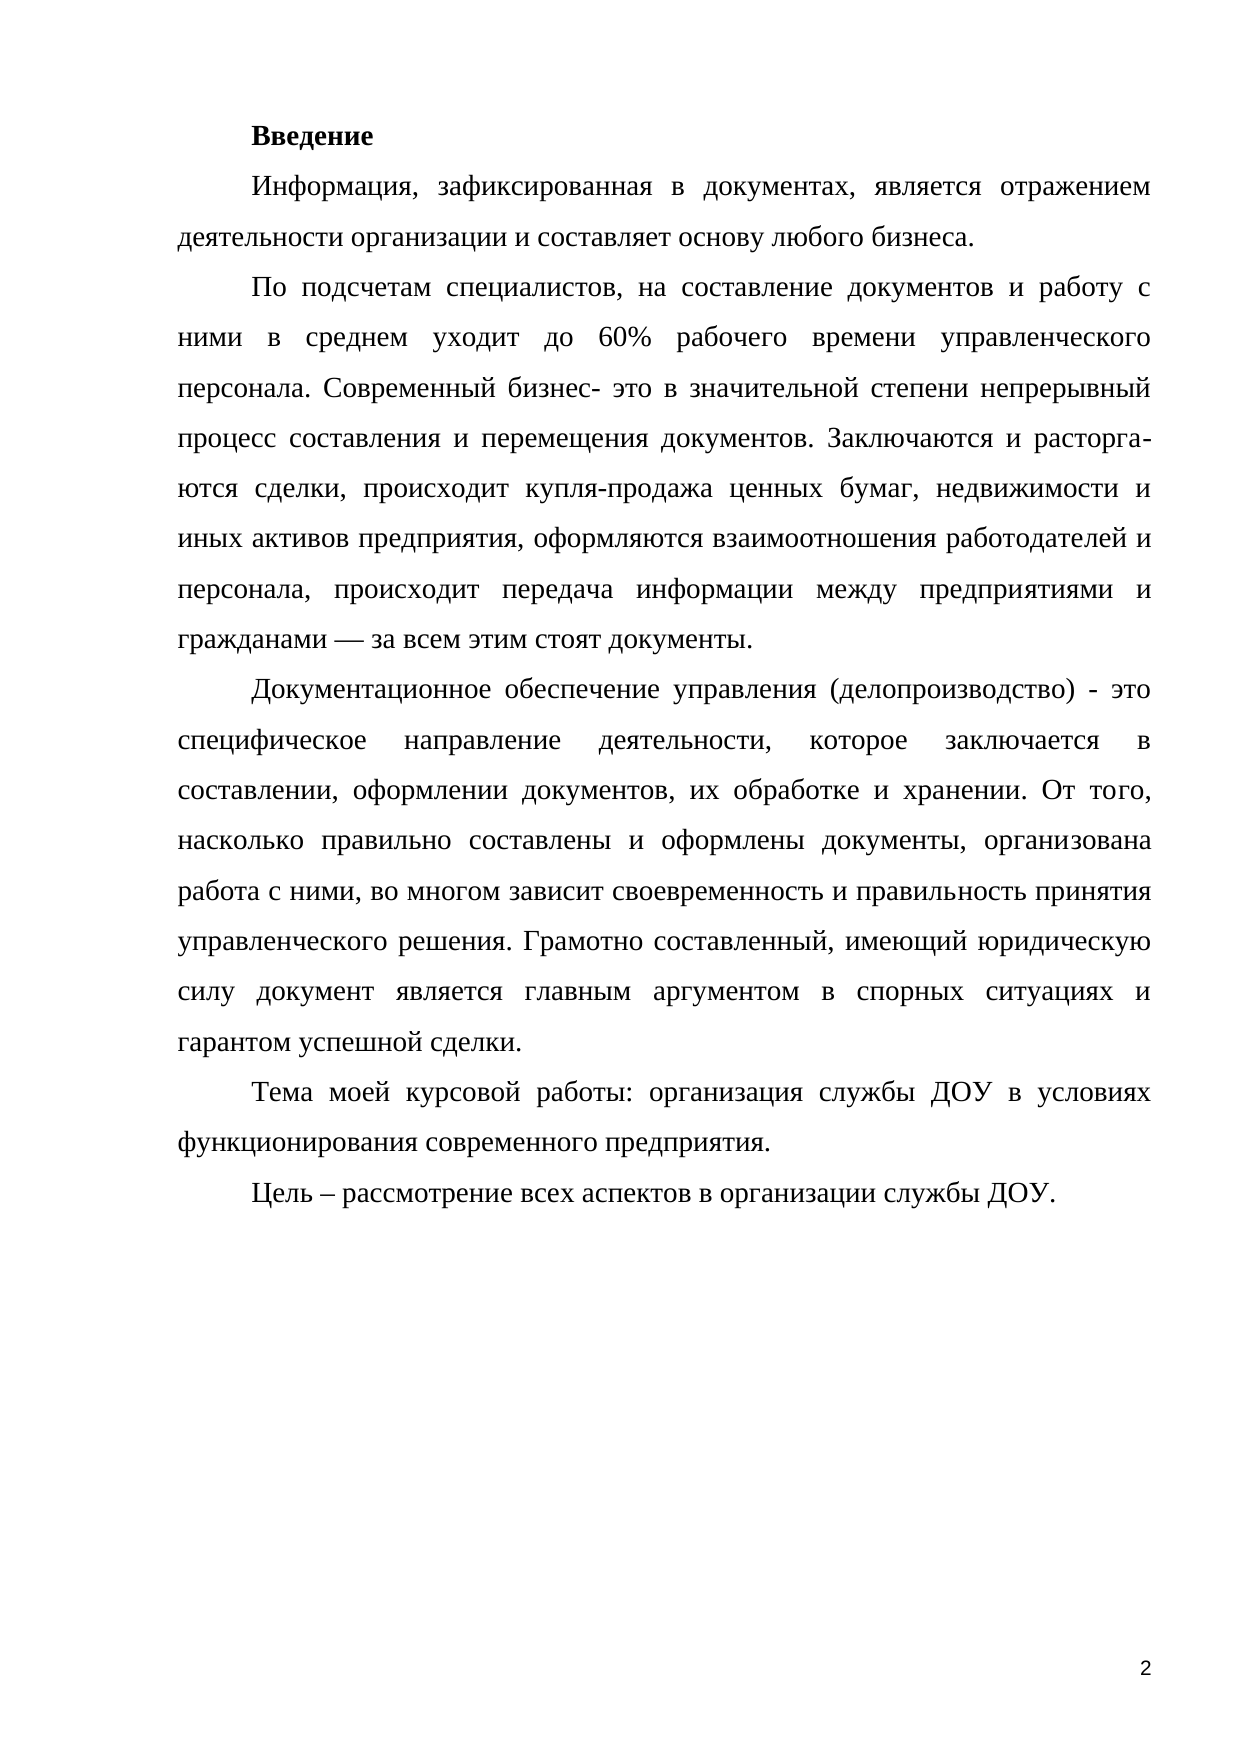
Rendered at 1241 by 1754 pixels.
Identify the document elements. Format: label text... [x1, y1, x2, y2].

text Документационное обеспечение управления (делопроизводство) - это специфическое направление деятельности, которое заключается в составлении, оформлении документов, их обработке и хранении. От того, насколько правильно составлены и оформлены документы, организована работа с ними, во многом зависит своевременность и правильность принятия управленческого решения. Грамотно составленный, имеющий юридическую силу документ является главным аргументом в спорных ситуациях и гарантом успешной сделки. [177, 672, 1152, 1057]
text Введение [177, 118, 1152, 152]
text Тема моей курсовой работы: организация службы ДОУ в условиях функционирования современного предприятия. [177, 1074, 1152, 1158]
text Цель – рассмотрение всех аспектов в организации службы ДОУ. [177, 1175, 1152, 1208]
text По подсчетам специалистов, на составление документов и работу с ними в среднем уходит до 60% рабочего времени управленческого персонала. Современный бизнес- это в значительной степени непрерывный процесс составления и перемещения документов. Заключаются и расторгаются сделки, происходит купля-продажа ценных бумаг, недвижимости и иных активов предприятия, оформляются взаимоотношения работодателей и персонала, происходит передача информации между предприятиями и гражданами — за всем этим стоят документы. [177, 269, 1152, 655]
text Информация, зафиксированная в документах, является отражением деятельности организации и составляет основу любого бизнеса. [177, 168, 1152, 252]
